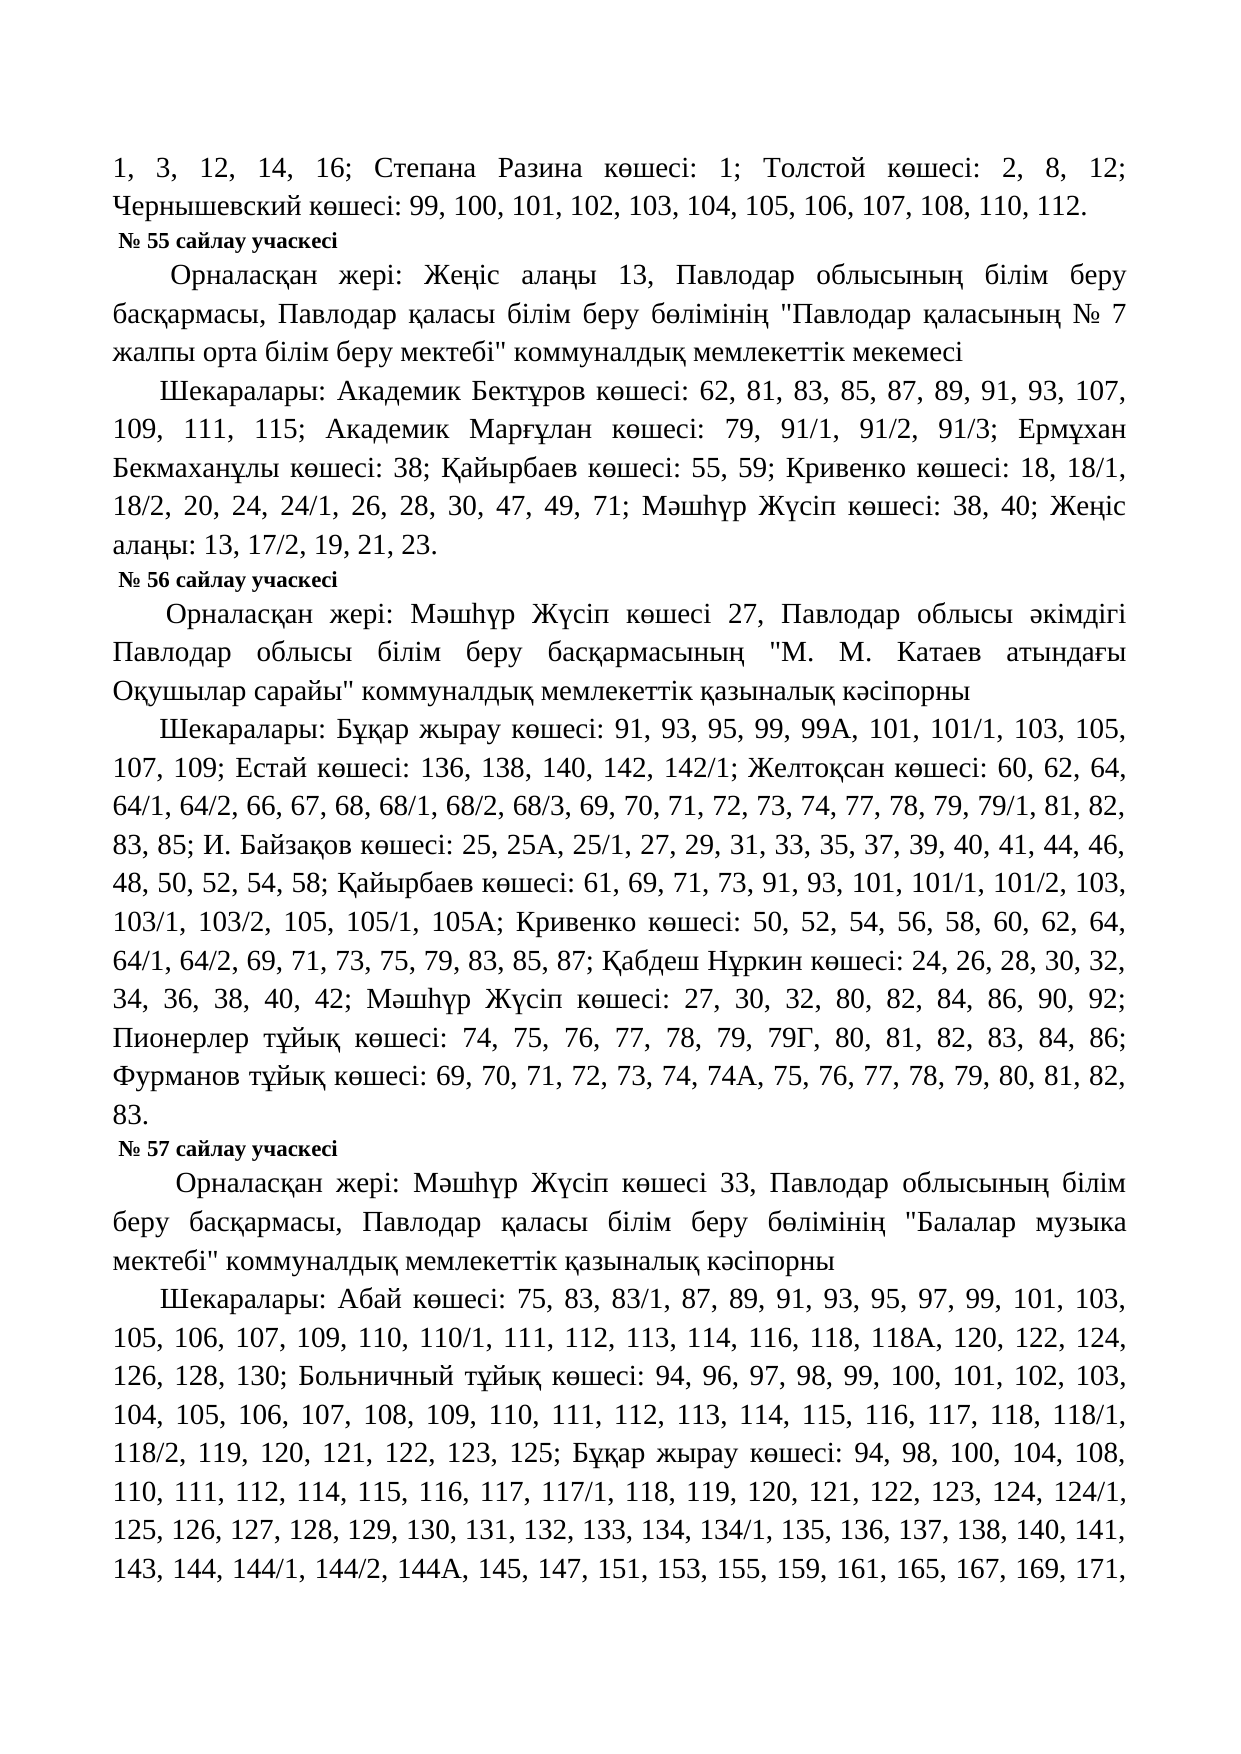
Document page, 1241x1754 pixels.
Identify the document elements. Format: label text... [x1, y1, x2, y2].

text № 55 сайлау учаскесі [112, 227, 1128, 253]
text Шекаралары: Бұқар жырау көшесі: 91, 93, 95, 99, 99А, 101, 101/1, 103, 105, 107, 109; Естай көшесі: 136, 138, 140, 142, 142/1; Желтоқсан көшесі: 60, 62, 64, 64/1, 64/2, 66, 67, 68, 68/1, 68/2, 68/3, 69, 70, 71, 72, 73, 74, 77, 78, 79, 79/1, 81, 82, 83, 85; И. Байзақов көшесі: 25, 25А, 25/1, 27, 29, 31, 33, 35, 37, 39, 40, 41, 44, 46, 48, 50, 52, 54, 58; Қайырбаев көшесі: 61, 69, 71, 73, 91, 93, 101, 101/1, 101/2, 103, 103/1, 103/2, 105, 105/1, 105А; Кривенко көшесі: 50, 52, 54, 56, 58, 60, 62, 64, 64/1, 64/2, 69, 71, 73, 75, 79, 83, 85, 87; Қабдеш Нұркин көшесі: 24, 26, 28, 30, 32, 34, 36, 38, 40, 42; Мәшһүр Жүсіп көшесі: 27, 30, 32, 80, 82, 84, 86, 90, 92; Пионерлер тұйық көшесі: 74, 75, 76, 77, 78, 79, 79Г, 80, 81, 82, 83, 84, 86; Фурманов тұйық көшесі: 69, 70, 71, 72, 73, 74, 74А, 75, 76, 77, 78, 79, 80, 81, 82, 83. [112, 711, 1128, 1130]
text Шекаралары: Академик Бектұров көшесі: 62, 81, 83, 85, 87, 89, 91, 93, 107, 109, 111, 115; Академик Марғұлан көшесі: 79, 91/1, 91/2, 91/3; Ермұхан Бекмаханұлы көшесі: 38; Қайырбаев көшесі: 55, 59; Кривенко көшесі: 18, 18/1, 18/2, 20, 24, 24/1, 26, 28, 30, 47, 49, 71; Мәшһүр Жүсіп көшесі: 38, 40; Жеңіс алаңы: 13, 17/2, 19, 21, 23. [112, 373, 1128, 561]
text Орналасқан жері: Жеңіс алаңы 13, Павлодар облысының білім беру басқармасы, Павлодар қаласы білім беру бөлімінің "Павлодар қаласының № 7 жалпы орта білім беру мектебі" коммуналдық мемлекеттік мекемесі [112, 257, 1128, 368]
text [112, 1281, 1128, 1584]
text № 56 сайлау учаскесі [112, 566, 1128, 592]
text № 57 сайлау учаскесі [112, 1135, 1128, 1162]
text Орналасқан жері: Мәшһүр Жүсіп көшесі 27, Павлодар облысы әкімдігі Павлодар облысы білім беру басқармасының "М. М. Катаев атындағы Оқушылар сарайы" коммуналдық мемлекеттік қазыналық кәсіпорны [112, 596, 1128, 706]
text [112, 150, 1128, 222]
text Орналасқан жері: Мәшһүр Жүсіп көшесі 33, Павлодар облысының білім беру басқармасы, Павлодар қаласы білім беру бөлімінің "Балалар музыка мектебі" коммуналдық мемлекеттік қазыналық кәсіпорны [112, 1166, 1128, 1276]
